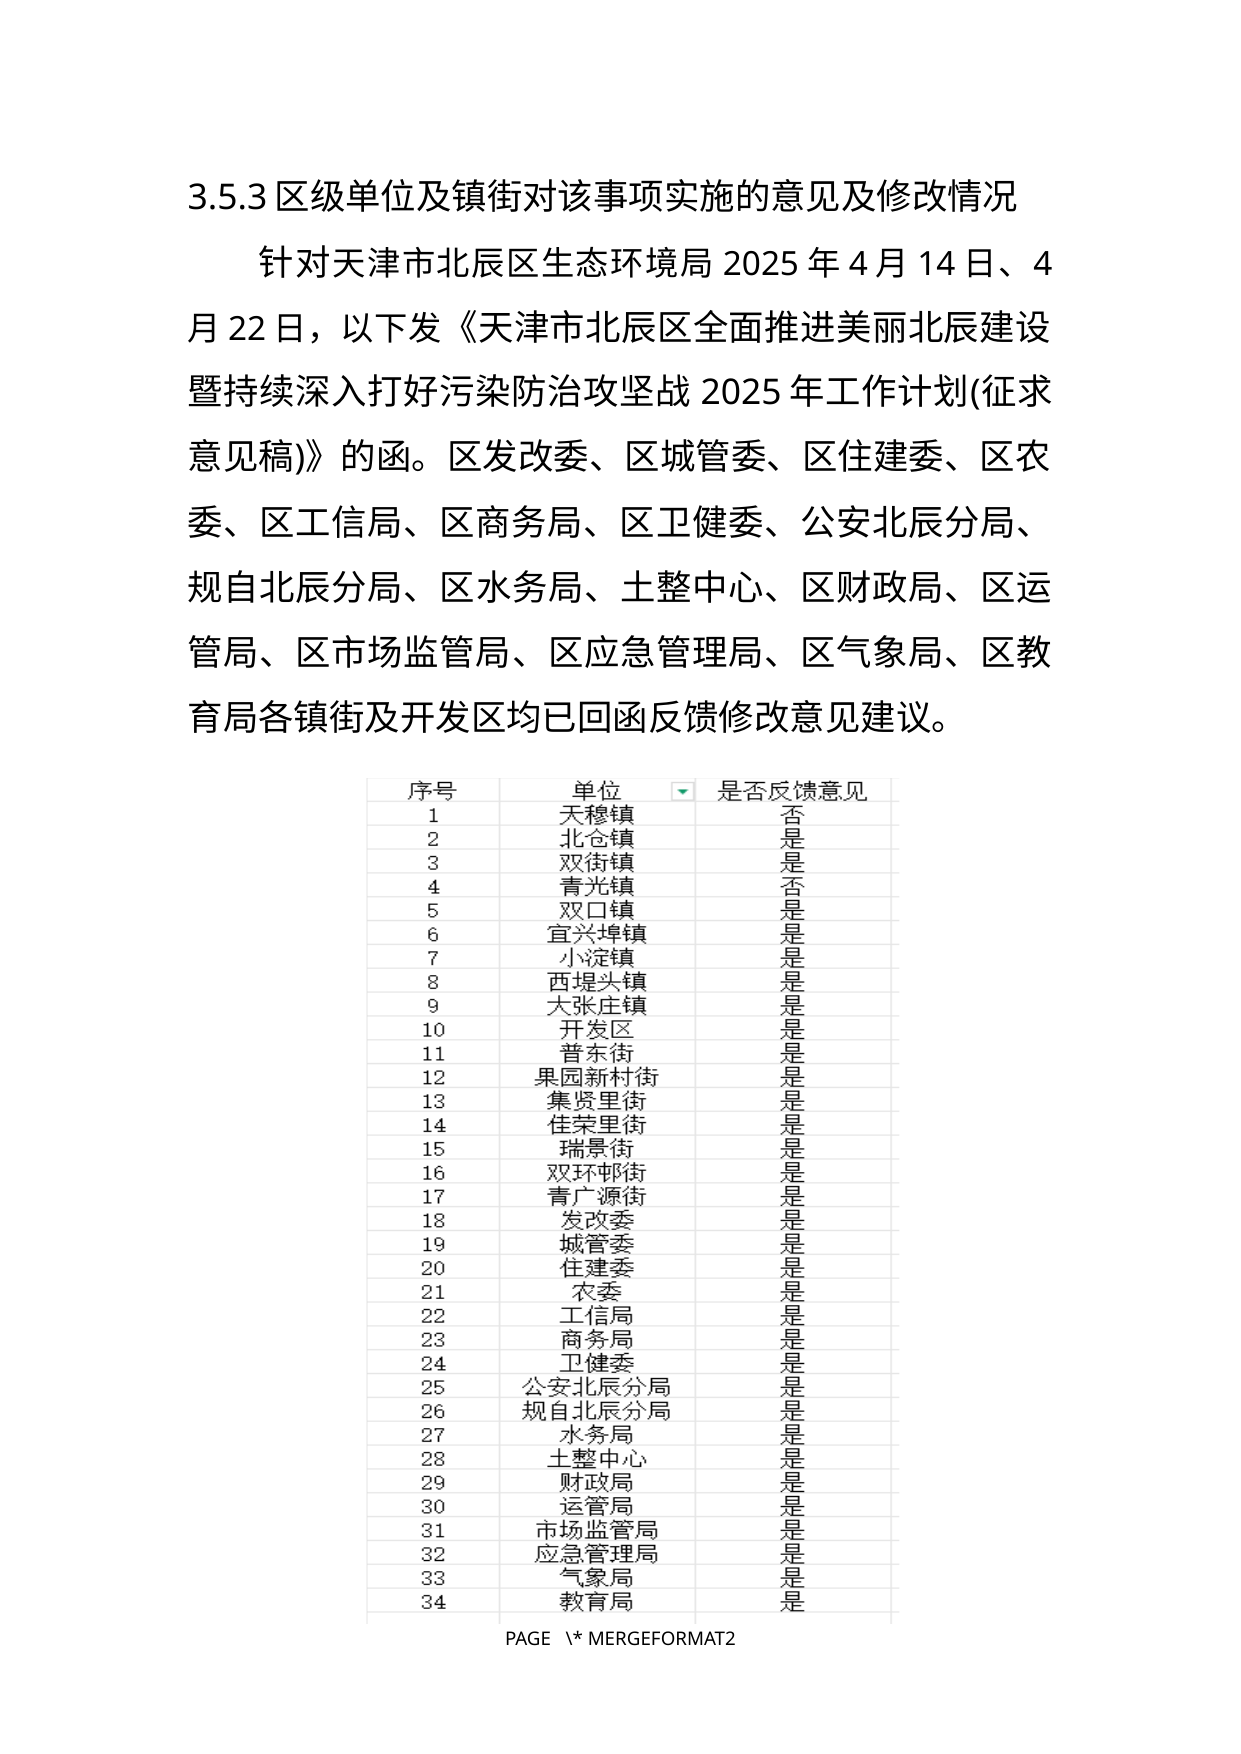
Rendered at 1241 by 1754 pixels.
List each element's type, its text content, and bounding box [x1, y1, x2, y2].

text 3.5.3区级单位及镇街对该事项实施的意见及修改情况 [187, 162, 1053, 227]
text 针对天津市北辰区生态环境局2025年4月14日、4月22日，以下发《天津市北辰区全面推进美丽北辰建设暨持续深入打好污染防治攻坚战2025年工作计划(征求意见稿)》的函。区发改委、区城管委、区住建委、区农委、区工信局、区商务局、区卫健委、公安北辰分局、规自北辰分局、区水务局、土整中心、区财政局、区运管局、区市场监管局、区应急管理局、区气象局、区教育局各镇街及开发区均已回函反馈修改意见建议。 [187, 227, 1053, 747]
picture [366, 778, 900, 1624]
